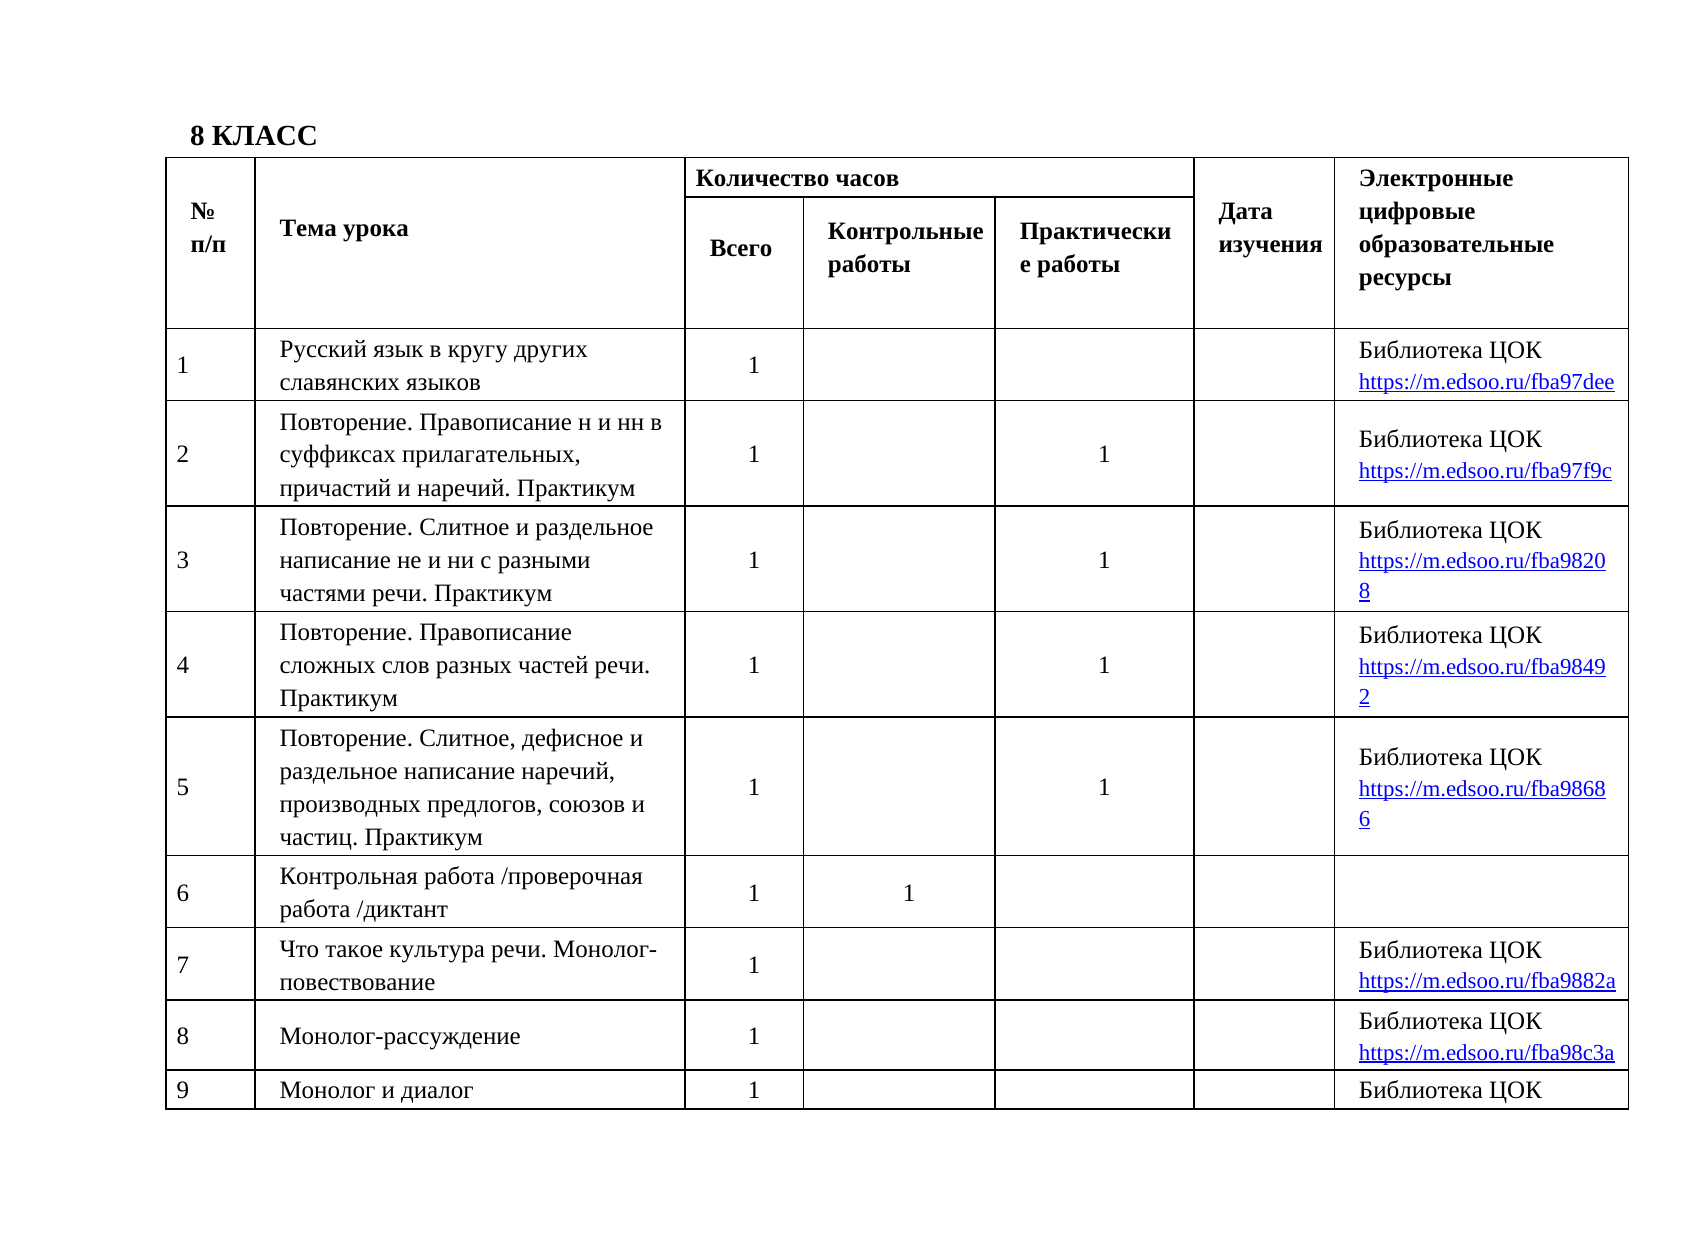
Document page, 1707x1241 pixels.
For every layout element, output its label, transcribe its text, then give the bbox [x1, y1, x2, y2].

table_cell Повторение. Слитное, дефисное и раздельное написание наречий, производных предлогов, союзов и частиц. Практикум [256, 718, 684, 854]
table_cell Русский язык в кругу других славянских языков [256, 329, 684, 400]
table_cell 6 [167, 856, 254, 927]
table_cell 3 [167, 507, 254, 611]
table_cell [1195, 856, 1334, 927]
table_cell 1 [686, 1001, 803, 1069]
table_cell [1195, 612, 1334, 716]
table_cell [996, 928, 1193, 999]
table_cell Монолог и диалог [256, 1071, 684, 1108]
table_cell Библиотека ЦОК https://m.edsoo.ru/fba98492 [1335, 612, 1628, 716]
table_cell Повторение. Слитное и раздельное написание не и ни с разными частями речи. Практикум [256, 507, 684, 611]
table_header Дата изучения [1195, 158, 1334, 327]
table_cell 1 [996, 401, 1193, 505]
table_cell Библиотека ЦОК https://m.edsoo.ru/fba98c3a [1335, 1001, 1628, 1069]
table_cell 7 [167, 928, 254, 999]
table_cell [804, 928, 994, 999]
table_cell 8 [167, 1001, 254, 1069]
table_cell [996, 1001, 1193, 1069]
table_cell [996, 856, 1193, 927]
table_cell Библиотека ЦОК https://m.edsoo.ru/fba9882a [1335, 928, 1628, 999]
table_cell Монолог-рассуждение [256, 1001, 684, 1069]
table_cell [804, 401, 994, 505]
table_cell Повторение. Правописание сложных слов разных частей речи. Практикум [256, 612, 684, 716]
table_cell [1195, 329, 1334, 400]
table_cell 1 [996, 718, 1193, 854]
table_header № п/п [167, 158, 254, 327]
table_cell [996, 1071, 1193, 1108]
table_cell 1 [686, 507, 803, 611]
table_header Количество часов [686, 158, 1193, 196]
table_cell [804, 612, 994, 716]
table_cell [1335, 856, 1628, 927]
table_cell [1195, 928, 1334, 999]
table_header Электронные цифровые образовательные ресурсы [1335, 158, 1628, 327]
table_cell Практические работы [996, 198, 1193, 327]
table_header Тема урока [256, 158, 684, 327]
table_cell [804, 507, 994, 611]
table_cell [804, 718, 994, 854]
table_cell 1 [686, 1071, 803, 1108]
table_cell 1 [686, 612, 803, 716]
table_cell [1195, 1001, 1334, 1069]
table_cell [804, 1001, 994, 1069]
table_cell 5 [167, 718, 254, 854]
table_cell Библиотека ЦОК https://m.edsoo.ru/fba97f9c [1335, 401, 1628, 505]
table_cell Всего [686, 198, 803, 327]
table_cell 1 [996, 612, 1193, 716]
table_cell Библиотека ЦОК https://m.edsoo.ru/fba98686 [1335, 718, 1628, 854]
table_cell Библиотека ЦОК https://m.edsoo.ru/fba97dee [1335, 329, 1628, 400]
table_cell 1 [996, 507, 1193, 611]
table_cell 1 [686, 329, 803, 400]
table_cell [804, 329, 994, 400]
table_cell [1195, 1071, 1334, 1108]
table_cell [996, 329, 1193, 400]
table_cell 1 [686, 401, 803, 505]
table_cell 1 [686, 928, 803, 999]
table_cell [1195, 718, 1334, 854]
table_cell 1 [686, 718, 803, 854]
table_cell [1195, 507, 1334, 611]
table_cell Что такое культура речи. Монолог-повествование [256, 928, 684, 999]
table_cell [804, 1071, 994, 1108]
table_cell 1 [686, 856, 803, 927]
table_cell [1335, 1071, 1628, 1108]
table_cell 2 [167, 401, 254, 505]
table_cell 4 [167, 612, 254, 716]
table_cell 9 [167, 1071, 254, 1108]
table_cell 1 [804, 856, 994, 927]
table_cell Контрольные работы [804, 198, 994, 327]
text 8 КЛАСС [190, 118, 1618, 152]
table_cell Контрольная работа /проверочная работа /диктант [256, 856, 684, 927]
table_cell Библиотека ЦОК https://m.edsoo.ru/fba98208 [1335, 507, 1628, 611]
table_cell [1195, 401, 1334, 505]
table_cell Повторение. Правописание н и нн в суффиксах прилагательных, причастий и наречий. Практикум [256, 401, 684, 505]
table_cell 1 [167, 329, 254, 400]
